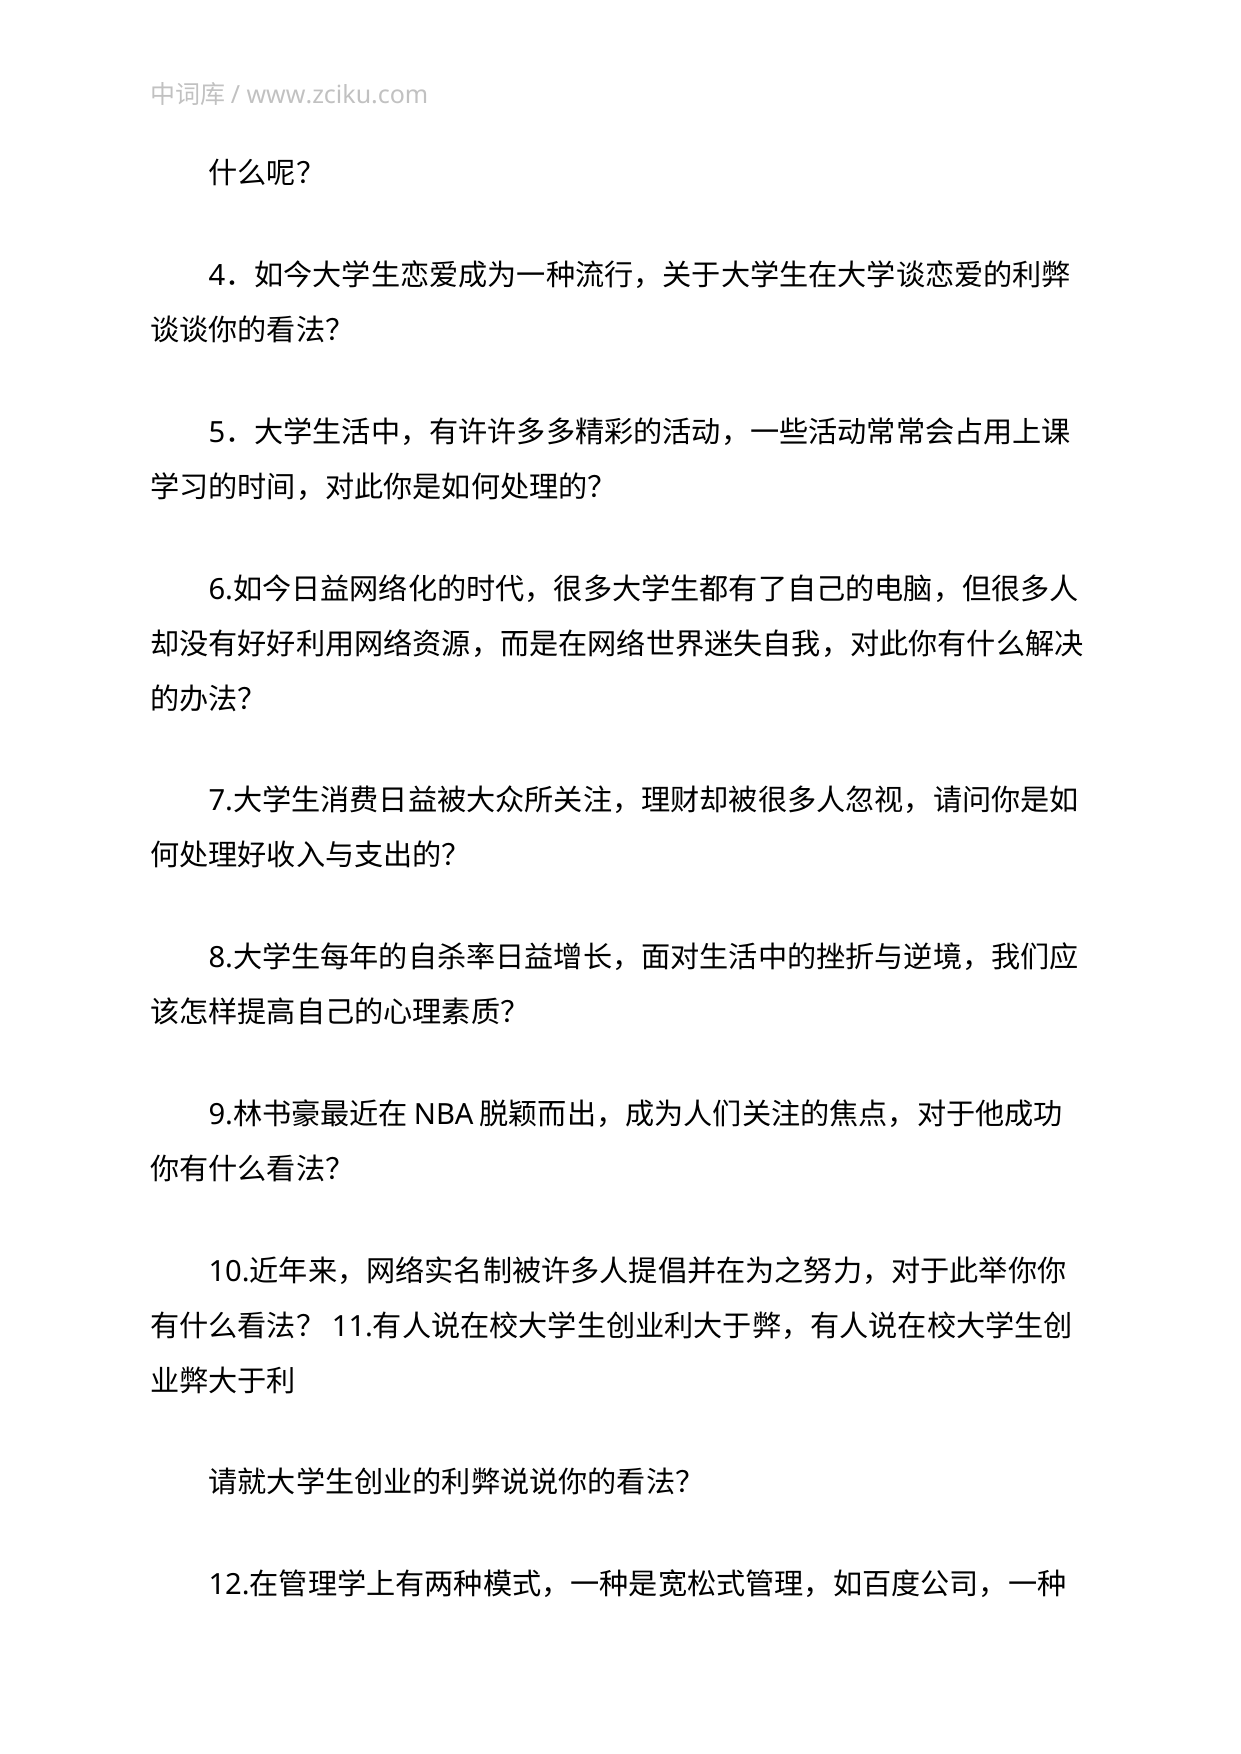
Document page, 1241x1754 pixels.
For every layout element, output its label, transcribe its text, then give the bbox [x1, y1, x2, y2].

text 10.近年来，网络实名制被许多人提倡并在为之努力，对于此举你你有什么看法？ 11.有人说在校大学生创业利大于弊，有人说在校大学生创业弊大于利 [150, 1247, 1090, 1399]
text 请就大学生创业的利弊说说你的看法？ [150, 1459, 1090, 1501]
text 8.大学生每年的自杀率日益增长，面对生活中的挫折与逆境，我们应该怎样提高自己的心理素质？ [150, 934, 1090, 1031]
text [150, 1561, 1090, 1603]
text 4．如今大学生恋爱成为一种流行，关于大学生在大学谈恋爱的利弊谈谈你的看法？ [150, 252, 1090, 349]
text 5．大学生活中，有许许多多精彩的活动，一些活动常常会占用上课学习的时间，对此你是如何处理的？ [150, 408, 1090, 506]
text 7.大学生消费日益被大众所关注，理财却被很多人忽视，请问你是如何处理好收入与支出的？ [150, 777, 1090, 874]
text 什么呢？ [150, 150, 1090, 192]
text 6.如今日益网络化的时代，很多大学生都有了自己的电脑，但很多人却没有好好利用网络资源，而是在网络世界迷失自我，对此你有什么解决的办法？ [150, 565, 1090, 717]
text 9.林书豪最近在NBA脱颖而出，成为人们关注的焦点，对于他成功你有什么看法？ [150, 1091, 1090, 1188]
